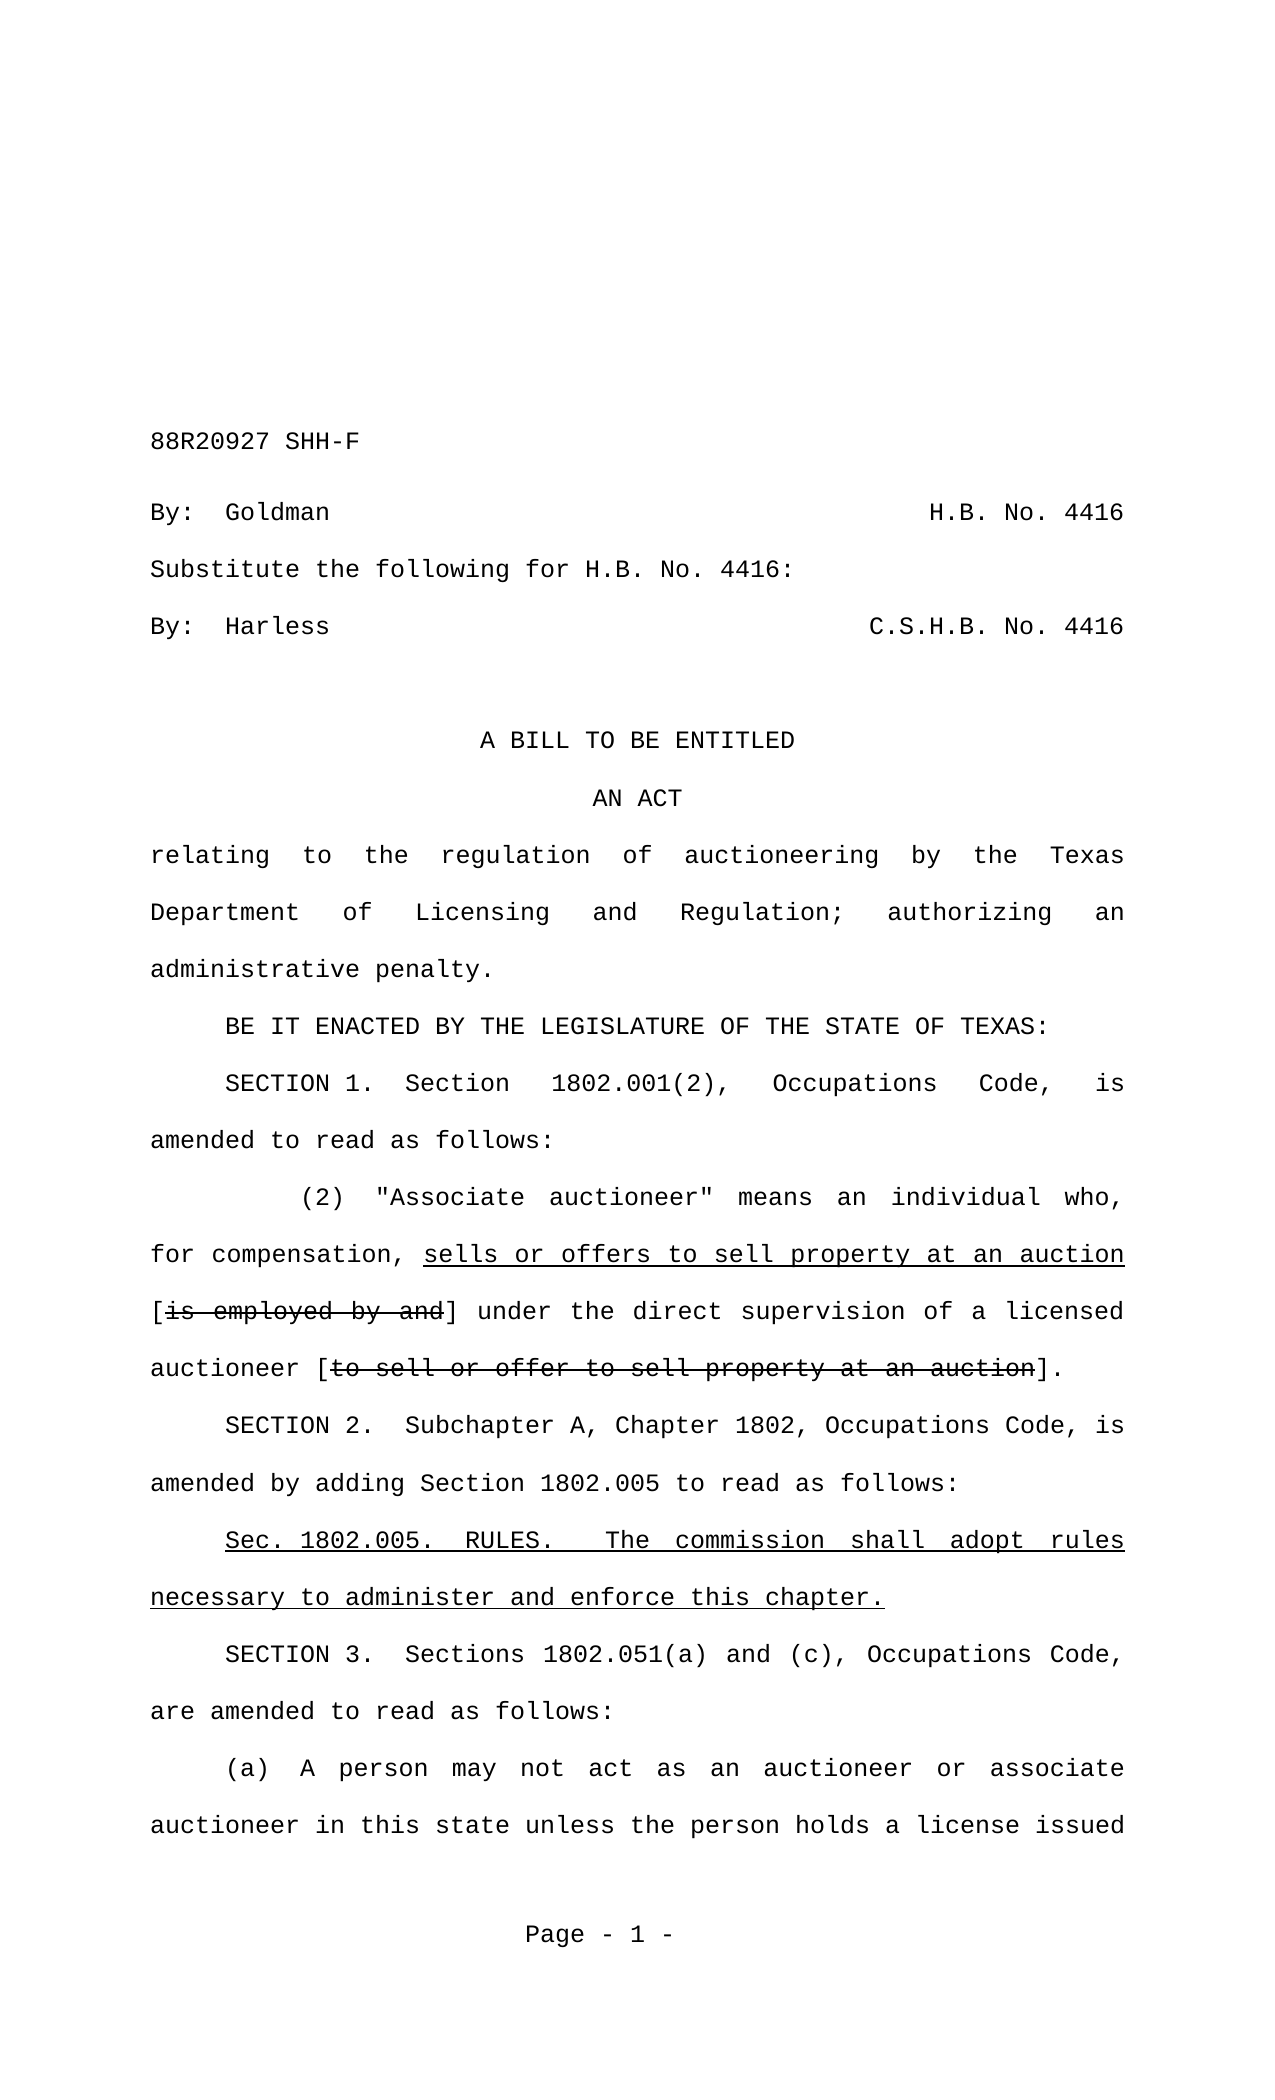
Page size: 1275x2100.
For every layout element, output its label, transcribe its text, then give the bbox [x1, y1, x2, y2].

text By: Goldman H.B. No. 4416 [150, 499, 1125, 528]
text SECTION 2. Subchapter A, Chapter 1802, Occupations Code, is amended by adding Section 1802.005 to read as follows: [150, 1413, 1125, 1498]
text AN ACT [150, 785, 1125, 813]
text A BILL TO BE ENTITLED [150, 728, 1125, 756]
text Substitute the following for H.B. No. 4416: [150, 557, 1125, 585]
text 88R20927 SHH-F [150, 428, 1125, 457]
text (2) "Associate auctioneer" means an individual who, for compensation, sells or offers to sell property at an auction [is employed by and] under the direct supervision of a licensed auctioneer [to sell or offer to sell property at an auction]. [150, 1184, 1125, 1384]
text By: Harless C.S.H.B. No. 4416 [150, 614, 1125, 642]
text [150, 1755, 1125, 1841]
text Sec. 1802.005. RULES. The commission shall adopt rules necessary to administer and enforce this chapter. [150, 1527, 1125, 1613]
text BE IT ENACTED BY THE LEGISLATURE OF THE STATE OF TEXAS: [150, 1013, 1125, 1042]
text SECTION 1. Section 1802.001(2), Occupations Code, is amended to read as follows: [150, 1070, 1125, 1156]
text SECTION 3. Sections 1802.051(a) and (c), Occupations Code, are amended to read as follows: [150, 1641, 1125, 1727]
text relating to the regulation of auctioneering by the Texas Department of Licensing and Regulation; authorizing an administrative penalty. [150, 842, 1125, 985]
